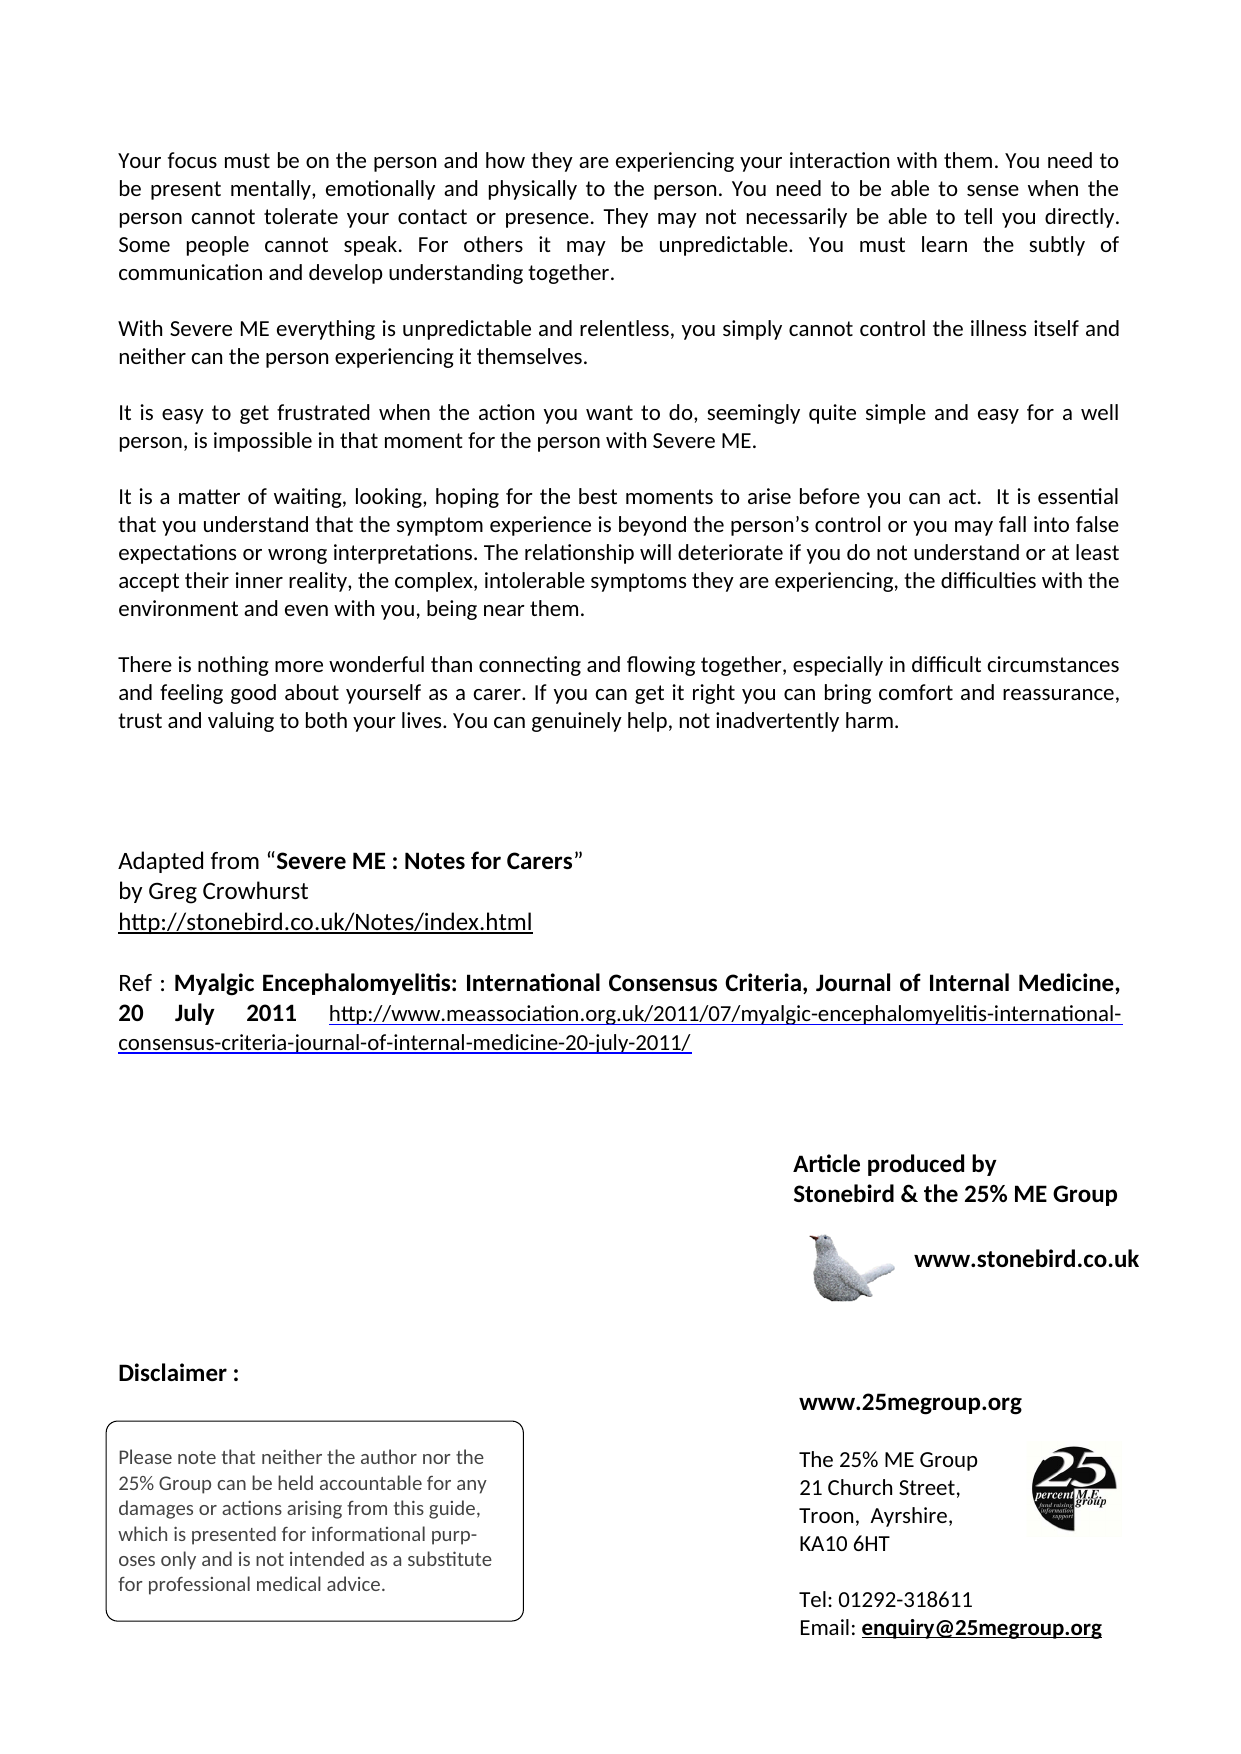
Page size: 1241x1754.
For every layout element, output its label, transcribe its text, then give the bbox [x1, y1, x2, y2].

picture [795, 1229, 895, 1312]
text Adapted from “Severe ME : Notes for Carers” [118, 845, 1122, 876]
text There is nothing more wonderful than connecting and flowing together, especially in difficult circumstances and feeling good about yourself as a carer. If you can get it right you can bring comfort and reassurance, trust and valuing to both your lives. You can genuinely help, not inadvertently harm. [118, 651, 1122, 734]
text http://stonebird.co.uk/Notes/index.html [118, 906, 1122, 937]
text oses only and is not intended as a substitute [118, 1546, 784, 1572]
text Disclaimer : [118, 1357, 1122, 1388]
text Article produced by [718, 1148, 1122, 1178]
text With Severe ME everything is unpredictable and relentless, you simply cannot control the illness itself and neither can the person experiencing it themselves. [118, 314, 1122, 370]
text which is presented for informational purp- [118, 1521, 784, 1546]
text Stonebird & the 25% ME Group [718, 1178, 1122, 1209]
text damages or actions arising from this guide, [118, 1495, 784, 1521]
text for professional medical advice. [118, 1572, 784, 1625]
text Please note that neither the author nor the [118, 1444, 784, 1470]
text Your focus must be on the person and how they are experiencing your interaction with them. You need to be present mentally, emotionally and physically to the person. You need to be able to sense when the person cannot tolerate your contact or presence. They may not necessarily be able to tell you directly. Some people cannot speak. For others it may be unpredictable. You must learn the subtly of communication and develop understanding together. [118, 146, 1122, 286]
text by Greg Crowhurst [118, 876, 1122, 906]
text It is easy to get frustrated when the action you want to do, seemingly quite simple and easy for a well person, is impossible in that moment for the person with Severe ME. [118, 398, 1122, 454]
text It is a matter of waiting, looking, hoping for the best moments to arise before you can act. It is essential that you understand that the symptom experience is beyond the person’s control or you may fall into false expectations or wrong interpretations. The relationship will deteriorate if you do not understand or at least accept their inner reality, the complex, intolerable symptoms they are experiencing, the difficulties with the environment and even with you, being near them. [118, 482, 1122, 622]
text Ref : Myalgic Encephalomyelitis: International Consensus Criteria, Journal of Internal Medicine, 20 July 2011 http://www.meassociation.org.uk/2011/07/myalgic-encephalomyelitis-international-consensus-criteria-journal-of-internal-medicine-20-july-2011/ [118, 967, 1122, 1056]
text 25% Group can be held accountable for any [118, 1470, 784, 1495]
